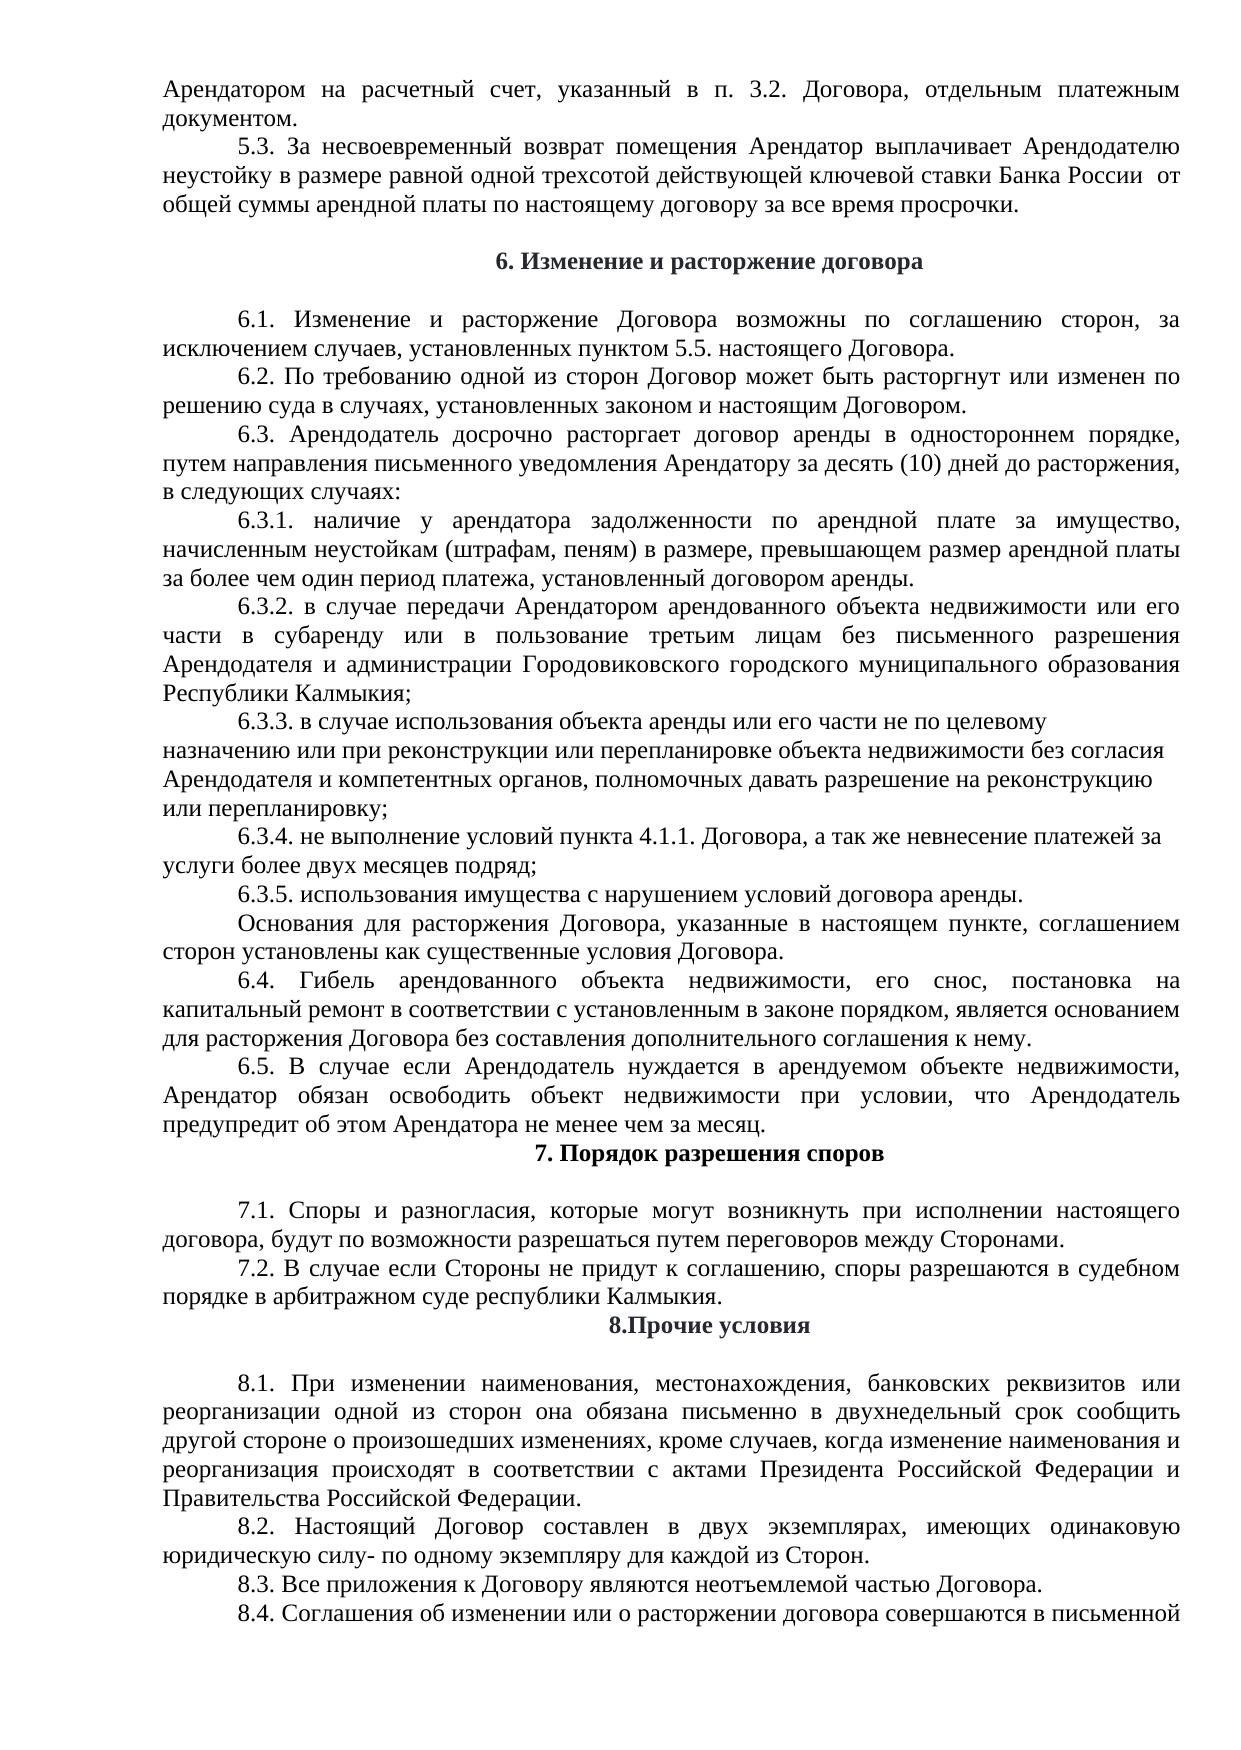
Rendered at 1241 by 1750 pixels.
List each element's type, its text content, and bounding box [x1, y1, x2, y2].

text 5.3. За несвоевременный возврат помещения Арендатор выплачивает Арендодателю неустойку в размере равной одной трехсотой действующей ключевой ставки Банка России от общей суммы арендной платы по настоящему договору за все время просрочки. [162, 131, 1181, 218]
text 6. Изменение и расторжение договора [162, 246, 1181, 275]
text 7.2. В случае если Стороны не придут к соглашению, споры разрешаются в судебном порядке в арбитражном суде республики Калмыкия. [162, 1253, 1181, 1310]
text 6.4. Гибель арендованного объекта недвижимости, его снос, постановка на капитальный ремонт в соответствии с установленным в законе порядком, является основанием для расторжения Договора без составления дополнительного соглашения к нему. [162, 965, 1181, 1051]
text 6.3.3. в случае использования объекта аренды или его части не по целевому назначению или при реконструкции или перепланировке объекта недвижимости без согласия Арендодателя и компетентных органов, полномочных давать разрешение на реконструкцию или перепланировку; [162, 706, 1181, 821]
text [162, 1598, 1181, 1626]
text 6.3.2. в случае передачи Арендатором арендованного объекта недвижимости или его части в субаренду или в пользование третьим лицам без письменного разрешения Арендодателя и администрации Городовиковского городского муниципального образования Республики Калмыкия; [162, 591, 1181, 706]
text 8.2. Настоящий Договор составлен в двух экземплярах, имеющих одинаковую юридическую силу- по одному экземпляру для каждой из Сторон. [162, 1511, 1181, 1569]
text 6.5. В случае если Арендодатель нуждается в арендуемом объекте недвижимости, Арендатор обязан освободить объект недвижимости при условии, что Арендодатель предупредит об этом Арендатора не менее чем за месяц. [162, 1051, 1181, 1138]
text Основания для расторжения Договора, указанные в настоящем пункте, соглашением сторон установлены как существенные условия Договора. [162, 908, 1181, 965]
text 6.3. Арендодатель досрочно расторгает договор аренды в одностороннем порядке, путем направления письменного уведомления Арендатору за десять (10) дней до расторжения, в следующих случаях: [162, 419, 1181, 505]
text 8.1. При изменении наименования, местонахождения, банковских реквизитов или реорганизации одной из сторон она обязана письменно в двухнедельный срок сообщить другой стороне о произошедших изменениях, кроме случаев, когда изменение наименования и реорганизация происходят в соответствии с актами Президента Российской Федерации и Правительства Российской Федерации. [162, 1368, 1181, 1511]
text 7.1. Споры и разногласия, которые могут возникнуть при исполнении настоящего договора, будут по возможности разрешаться путем переговоров между Сторонами. [162, 1195, 1181, 1253]
text 6.1. Изменение и расторжение Договора возможны по соглашению сторон, за исключением случаев, установленных пунктом 5.5. настоящего Договора. [162, 304, 1181, 361]
text 6.3.5. использования имущества с нарушением условий договора аренды. [162, 879, 1181, 908]
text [162, 74, 1181, 131]
text 6.3.4. не выполнение условий пункта 4.1.1. Договора, а так же невнесение платежей за услуги более двух месяцев подряд; [162, 821, 1181, 879]
text 8.Прочие условия [237, 1310, 1181, 1339]
text 7. Порядок разрешения споров [162, 1138, 1181, 1166]
text 8.3. Все приложения к Договору являются неотъемлемой частью Договора. [162, 1569, 1181, 1598]
text 6.3.1. наличие у арендатора задолженности по арендной плате за имущество, начисленным неустойкам (штрафам, пеням) в размере, превышающем размер арендной платы за более чем один период платежа, установленный договором аренды. [162, 505, 1181, 591]
text 6.2. По требованию одной из сторон Договор может быть расторгнут или изменен по решению суда в случаях, установленных законом и настоящим Договором. [162, 361, 1181, 419]
